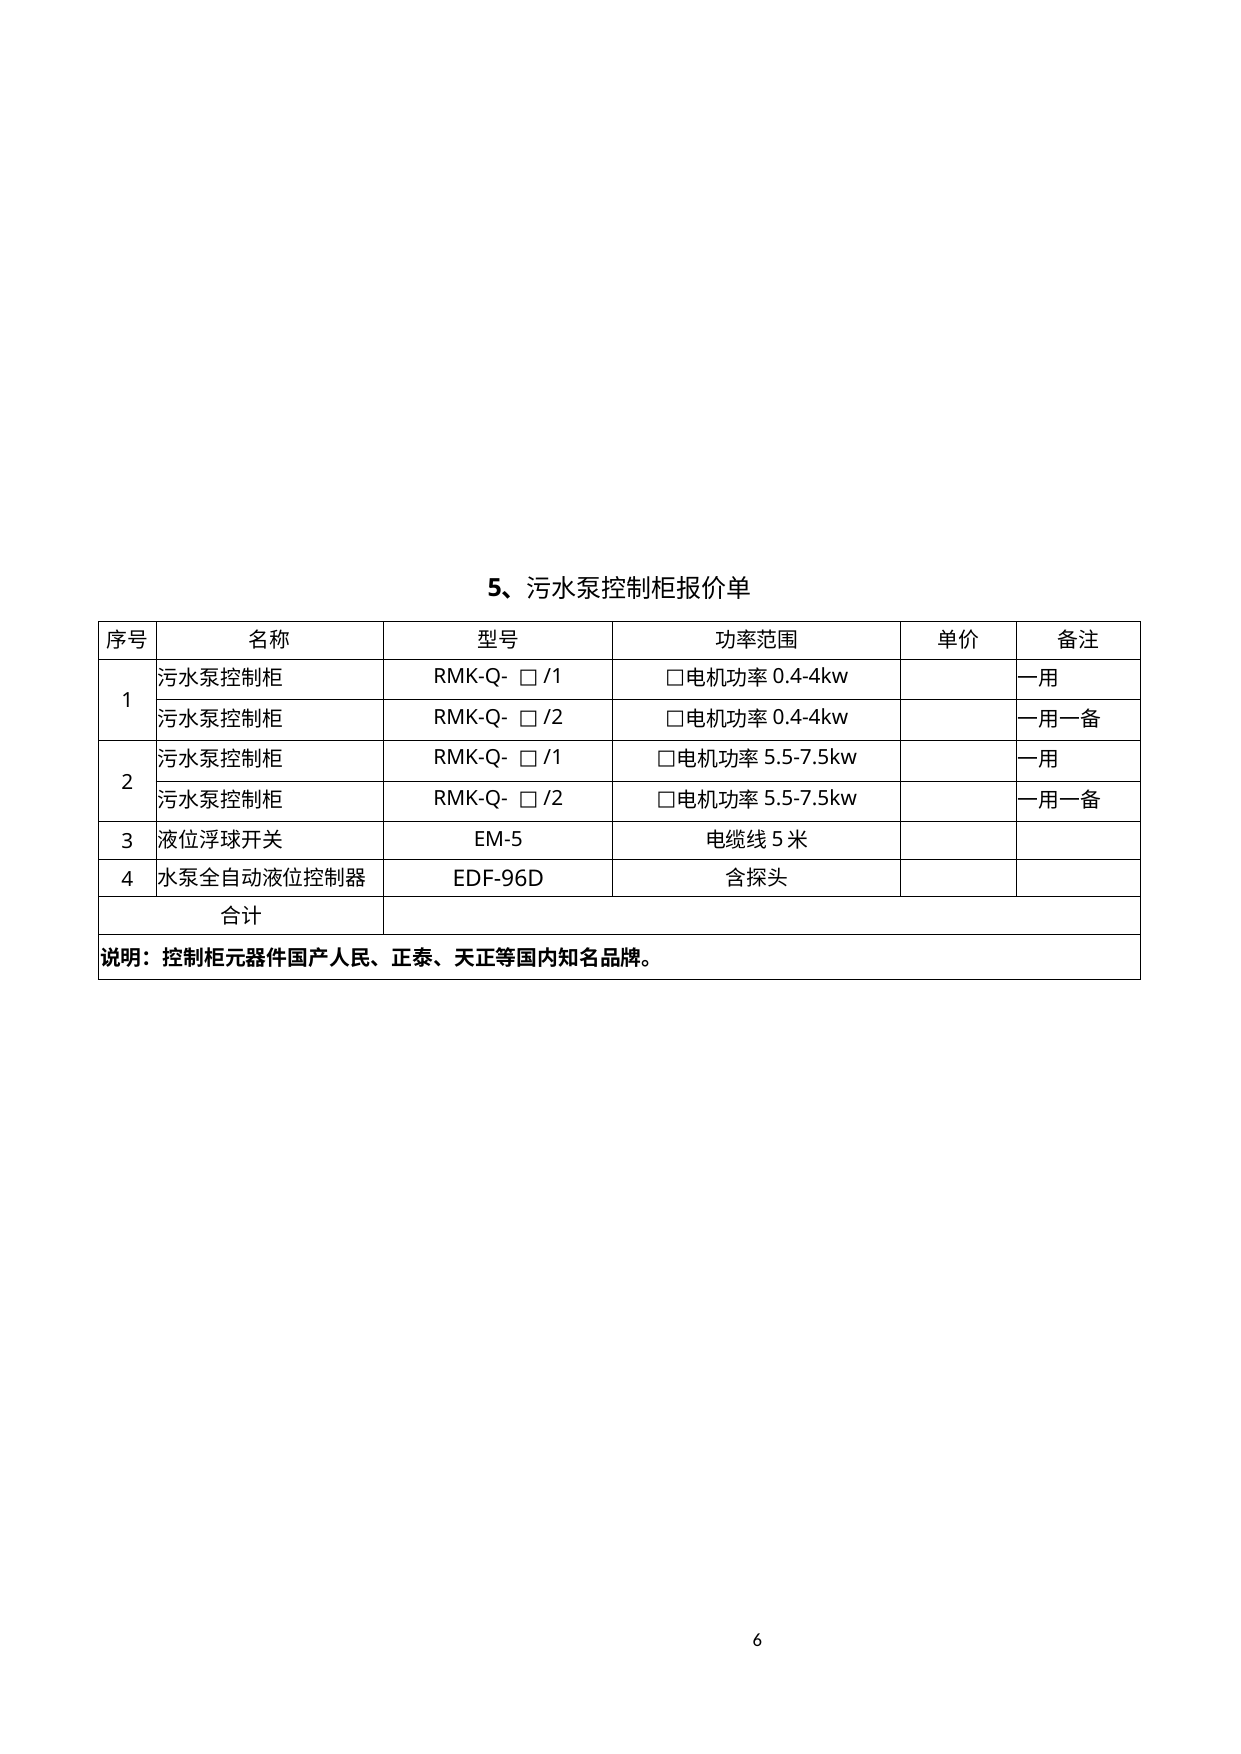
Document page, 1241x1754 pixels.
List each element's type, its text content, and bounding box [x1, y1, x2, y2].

table_cell 污水泵控制柜 [157, 741, 383, 781]
table_cell 一用一备 [1017, 782, 1140, 821]
table_cell 液位浮球开关 [157, 822, 383, 859]
table_cell RMK-Q- □ /1 [384, 660, 612, 699]
table_cell 序号 [99, 622, 156, 659]
table_cell 一用一备 [1017, 700, 1140, 740]
table_cell 电缆线5米 [613, 822, 900, 859]
table_cell EM-5 [384, 822, 612, 859]
table_cell 备注 [1017, 622, 1140, 659]
table_cell 一用 [1017, 741, 1140, 781]
table_cell □电机功率0.4-4kw [613, 660, 900, 699]
table_cell 含探头 [613, 860, 900, 896]
table_cell RMK-Q- □ /2 [384, 782, 612, 821]
table_cell [1017, 822, 1140, 859]
table_cell [901, 822, 1016, 859]
table_cell □电机功率0.4-4kw [613, 700, 900, 740]
table_cell 合计 [99, 897, 383, 934]
table_cell 水泵全自动液位控制器 [157, 860, 383, 896]
table_cell [384, 897, 1140, 934]
table_cell [901, 700, 1016, 740]
table_cell 名称 [157, 622, 383, 659]
table_cell 5、污水泵控制柜报价单 [98, 162, 1141, 621]
table_cell [901, 860, 1016, 896]
table_cell 单价 [901, 622, 1016, 659]
table_cell RMK-Q- □ /2 [384, 700, 612, 740]
table_cell 一用 [1017, 660, 1140, 699]
table_cell 说明：控制柜元器件国产人民、正泰、天正等国内知名品牌。 [99, 935, 1140, 979]
table_cell 功率范围 [613, 622, 900, 659]
table_cell 污水泵控制柜 [157, 700, 383, 740]
table_cell 1 [99, 660, 156, 740]
table_cell 4 [99, 860, 156, 896]
table_cell [1017, 860, 1140, 896]
table_cell 污水泵控制柜 [157, 782, 383, 821]
table_cell □电机功率5.5-7.5kw [613, 741, 900, 781]
table_cell RMK-Q- □ /1 [384, 741, 612, 781]
table_cell 2 [99, 741, 156, 821]
table_cell EDF-96D [384, 860, 612, 896]
table_cell [901, 782, 1016, 821]
table_cell 型号 [384, 622, 612, 659]
table_cell 3 [99, 822, 156, 859]
table_cell □电机功率5.5-7.5kw [613, 782, 900, 821]
table_cell [901, 660, 1016, 699]
table_cell [901, 741, 1016, 781]
table_cell 污水泵控制柜 [157, 660, 383, 699]
